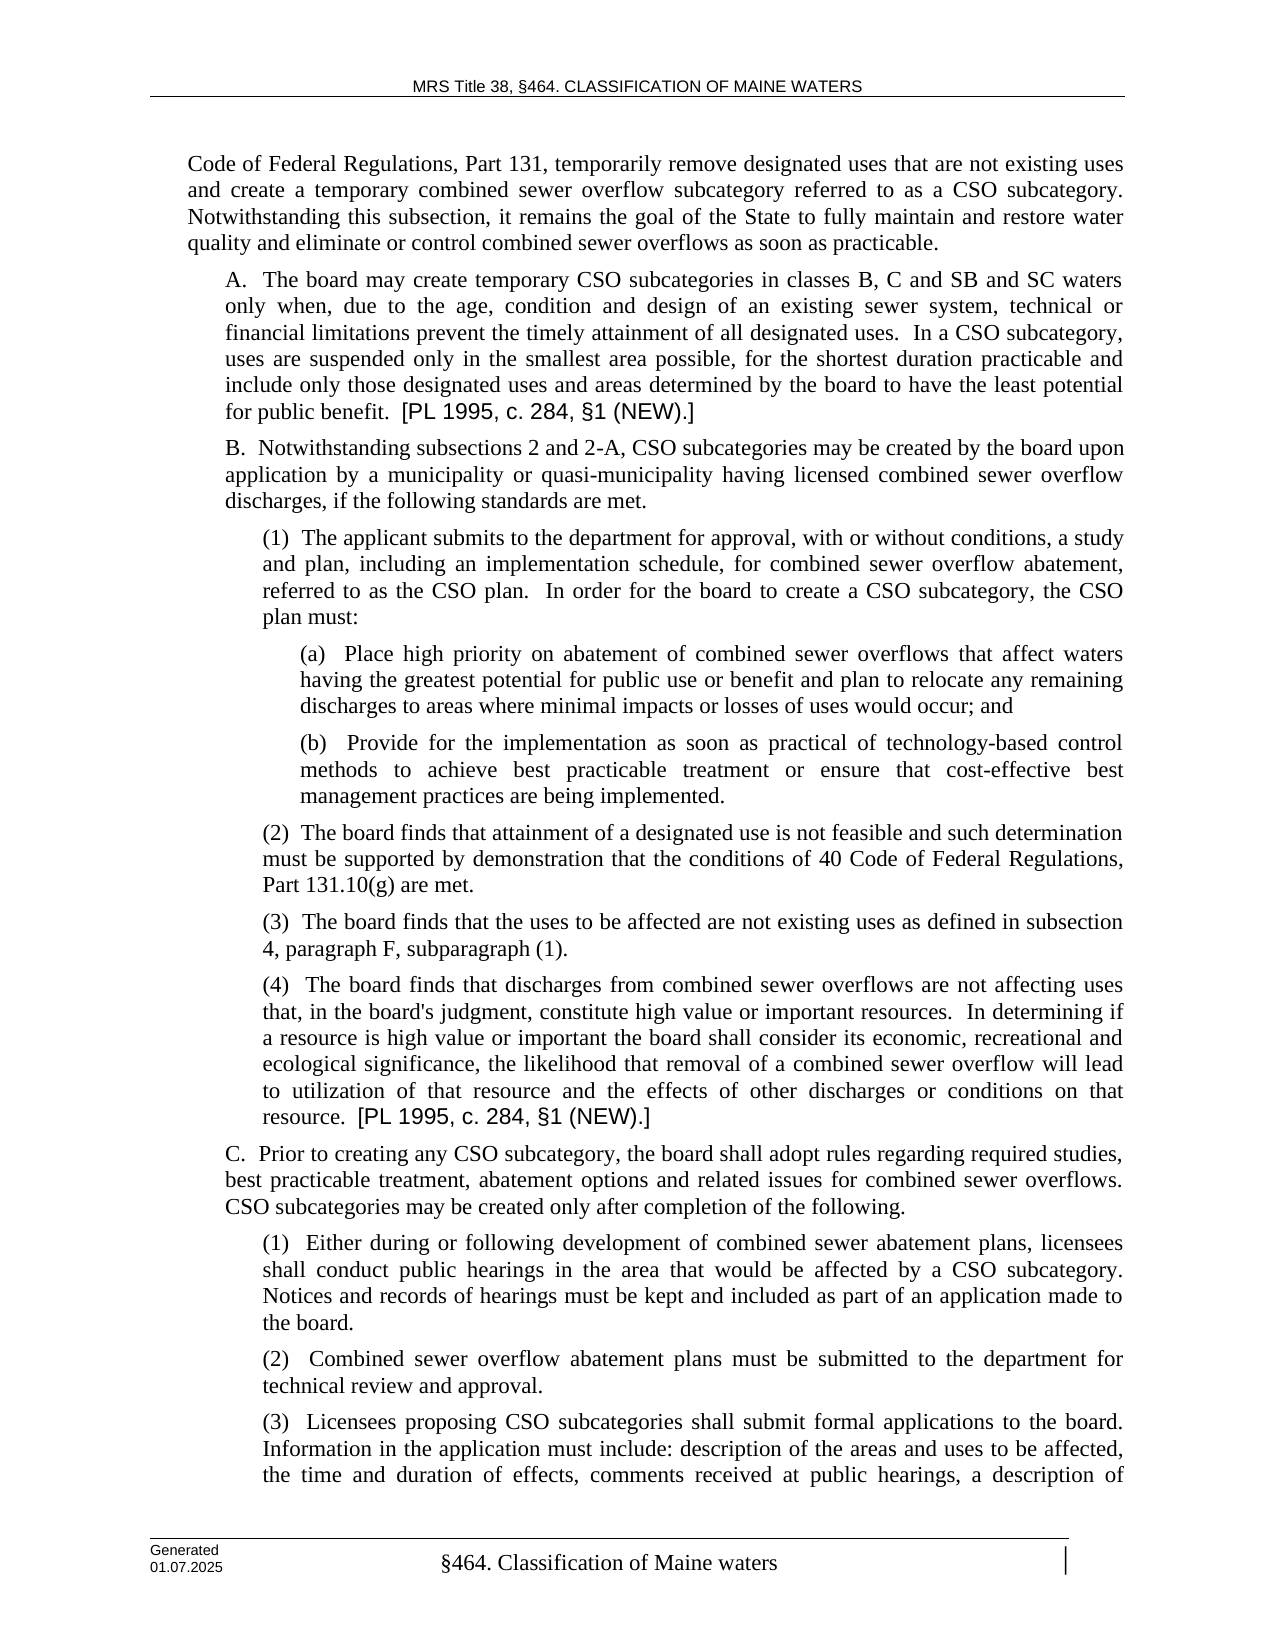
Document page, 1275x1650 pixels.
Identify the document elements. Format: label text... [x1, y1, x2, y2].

text (b) Provide for the implementation as soon as practical of technology-based control methods to achieve best practicable treatment or ensure that cost-effective best management practices are being implemented. [300, 729, 1125, 808]
text (1) Either during or following development of combined sewer abatement plans, licensees shall conduct public hearings in the area that would be affected by a CSO subcategory. Notices and records of hearings must be kept and included as part of an application made to the board. [262, 1229, 1125, 1335]
text (4) The board finds that discharges from combined sewer overflows are not affecting uses that, in the board's judgment, constitute high value or important resources. In determining if a resource is high value or important the board shall consider its economic, recreational and ecological significance, the likelihood that removal of a combined sewer overflow will lead to utilization of that resource and the effects of other discharges or conditions on that resource. [PL 1995, c. 284, §1 (NEW).] [262, 971, 1125, 1129]
text (3) The board finds that the uses to be affected are not existing uses as defined in subsection 4, paragraph F, subparagraph (1). [262, 908, 1125, 961]
text (2) The board finds that attainment of a designated use is not feasible and such determination must be supported by demonstration that the conditions of 40 Code of Federal Regulations, Part 131.10(g) are met. [262, 819, 1125, 898]
text (2) Combined sewer overflow abatement plans must be submitted to the department for technical review and approval. [262, 1345, 1125, 1398]
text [187, 150, 1125, 255]
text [262, 1408, 1125, 1487]
text A. The board may create temporary CSO subcategories in classes B, C and SB and SC waters only when, due to the age, condition and design of an existing sewer system, technical or financial limitations prevent the timely attainment of all designated uses. In a CSO subcategory, uses are suspended only in the smallest area possible, for the shortest duration practicable and include only those designated uses and areas determined by the board to have the least potential for public benefit. [PL 1995, c. 284, §1 (NEW).] [225, 266, 1125, 424]
text C. Prior to creating any CSO subcategory, the board shall adopt rules regarding required studies, best practicable treatment, abatement options and related issues for combined sewer overflows. CSO subcategories may be created only after completion of the following. [225, 1140, 1125, 1219]
text (a) Place high priority on abatement of combined sewer overflows that affect waters having the greatest potential for public use or benefit and plan to relocate any remaining discharges to areas where minimal impacts or losses of uses would occur; and [300, 640, 1125, 719]
text (1) The applicant submits to the department for approval, with or without conditions, a study and plan, including an implementation schedule, for combined sewer overflow abatement, referred to as the CSO plan. In order for the board to create a CSO subcategory, the CSO plan must: [262, 524, 1125, 629]
text B. Notwithstanding subsections 2 and 2‑A, CSO subcategories may be created by the board upon application by a municipality or quasi-municipality having licensed combined sewer overflow discharges, if the following standards are met. [225, 434, 1125, 513]
